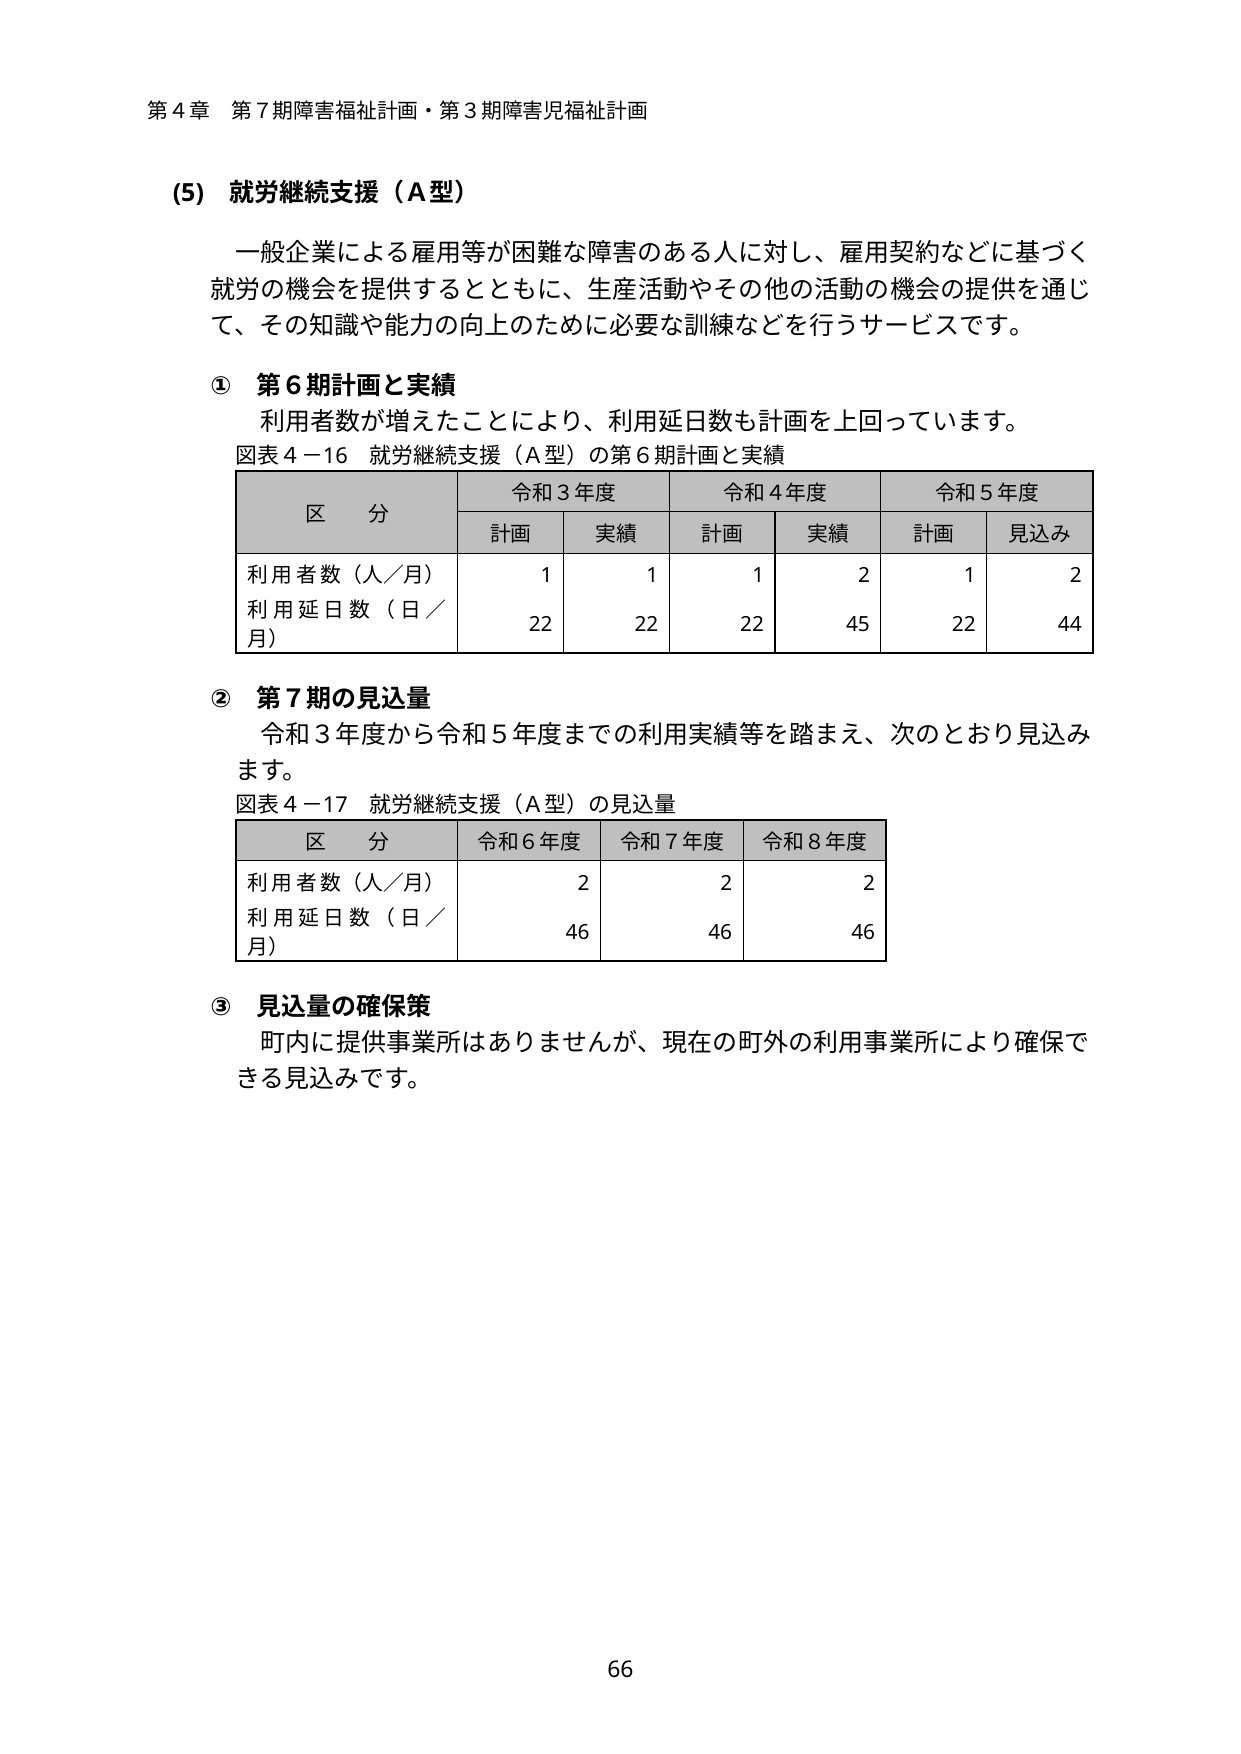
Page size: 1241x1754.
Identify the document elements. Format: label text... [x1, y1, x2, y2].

table_cell 利用延日数（日／月） [237, 902, 457, 960]
text 令和３年度から令和５年度までの利用実績等を踏まえ、次のとおり見込みます。 [235, 714, 1092, 787]
table_cell 実績 [776, 512, 880, 553]
table_cell 1 [881, 554, 986, 594]
table_cell 見込み [987, 512, 1092, 553]
table_header 令和８年度 [744, 821, 885, 860]
table_header 区 分 [237, 472, 457, 553]
table_cell 1 [458, 554, 563, 594]
subtitle 図表４－16 就労継続支援（Ａ型）の第６期計画と実績 [235, 438, 1092, 470]
table_cell 2 [776, 554, 880, 594]
table_cell 22 [881, 594, 986, 652]
table_cell 1 [670, 554, 774, 594]
table_cell 利用延日数（日／月） [237, 594, 457, 652]
table_cell 計画 [670, 512, 774, 553]
table_header 令和７年度 [601, 821, 743, 860]
table_cell 利用者数（人／月） [237, 554, 457, 594]
text ③ 見込量の確保策 [210, 986, 1092, 1022]
subtitle 就労継続支援（Ａ型） [173, 173, 1092, 209]
table_cell 2 [744, 861, 885, 902]
table_cell 22 [458, 594, 563, 652]
table_cell 1 [564, 554, 669, 594]
table_cell 計画 [881, 512, 986, 553]
table_header 令和３年度 [458, 472, 669, 511]
table_cell 2 [987, 554, 1092, 594]
table_cell 2 [601, 861, 743, 902]
table_header 令和５年度 [881, 472, 1092, 511]
table_cell 利用者数（人／月） [237, 861, 457, 902]
text 町内に提供事業所はありませんが、現在の町外の利用事業所により確保できる見込みです。 [235, 1022, 1092, 1095]
table_header 区 分 [237, 821, 457, 860]
table_cell 計画 [458, 512, 563, 553]
table_cell 実績 [564, 512, 669, 553]
text 一般企業による雇用等が困難な障害のある人に対し、雇用契約などに基づく就労の機会を提供するとともに、生産活動やその他の活動の機会の提供を通じて、その知識や能力の向上のために必要な訓練などを行うサービスです。 [210, 233, 1092, 342]
table_cell 22 [564, 594, 669, 652]
table_cell 46 [458, 902, 600, 960]
text ② 第７期の見込量 [210, 678, 1092, 714]
text ① 第６期計画と実績 [210, 366, 1092, 402]
table_cell 46 [744, 902, 885, 960]
table_header 令和４年度 [670, 472, 880, 511]
table_cell 46 [601, 902, 743, 960]
text 利用者数が増えたことにより、利用延日数も計画を上回っています。 [235, 402, 1092, 438]
table_cell 2 [458, 861, 600, 902]
table_cell 44 [987, 594, 1092, 652]
table_cell 22 [670, 594, 774, 652]
subtitle 図表４－17 就労継続支援（Ａ型）の見込量 [235, 787, 1092, 819]
table_cell 45 [776, 594, 880, 652]
table_header 令和６年度 [458, 821, 600, 860]
